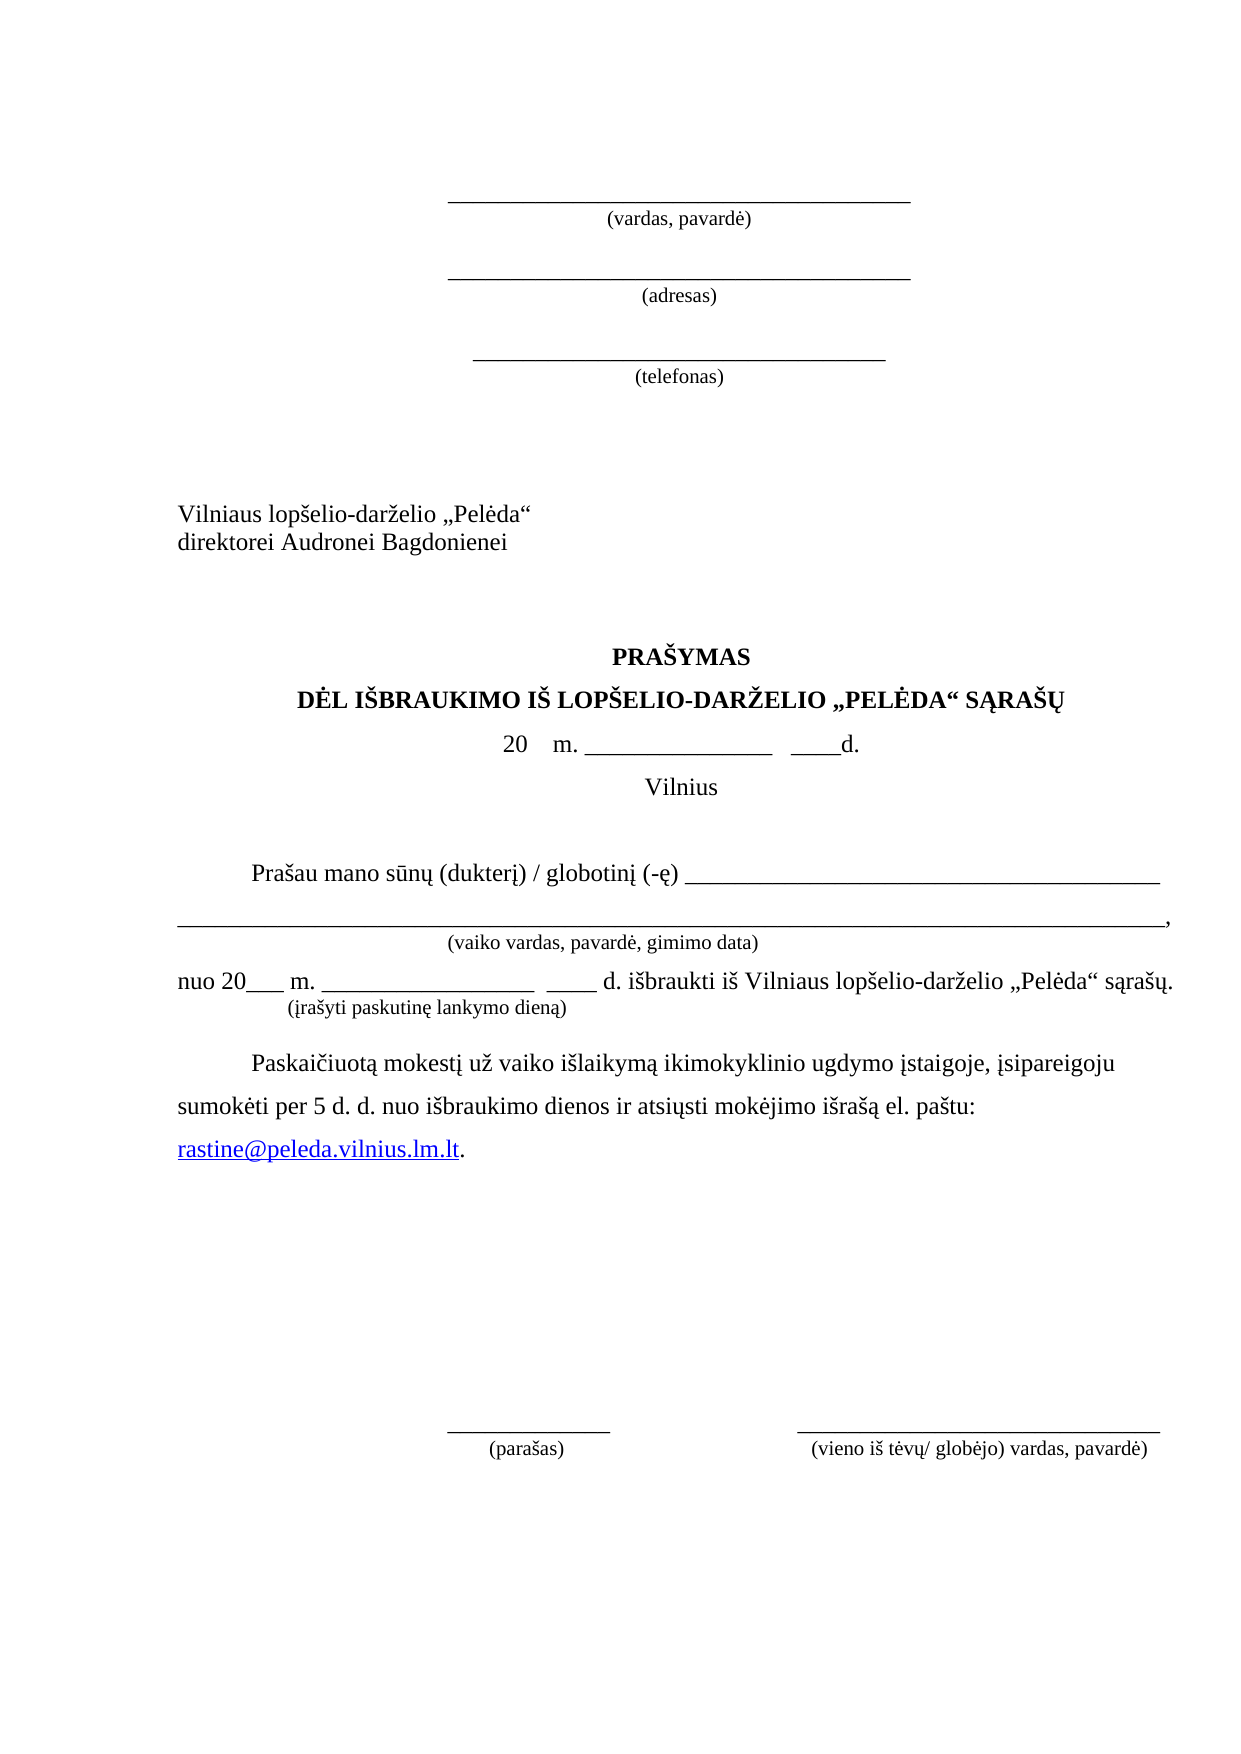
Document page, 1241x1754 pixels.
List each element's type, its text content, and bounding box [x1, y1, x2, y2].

text (parašas) (vieno iš tėvų/ globėjo) vardas, pavardė) [177, 1436, 1181, 1460]
text _____________ _____________________________ [177, 1407, 1181, 1436]
text 20 m. _______________ ____d. [177, 729, 1181, 757]
text nuo 20___ m. _________________ ____ d. išbraukti iš Vilniaus lopšelio-darželio „Pelėda“ sąrašų. [177, 966, 1181, 995]
text (telefonas) [177, 364, 1181, 388]
text Vilniaus lopšelio-darželio „Pelėda“ [177, 499, 1181, 527]
text PRAŠYMAS [177, 642, 1181, 671]
text Vilnius [177, 772, 1181, 801]
text (adresas) [177, 283, 1181, 307]
text DĖL IŠBRAUKIMO IŠ LOPŠELIO-DARŽELIO „PELĖDA“ SĄRAŠŲ [177, 686, 1181, 714]
text _____________________________________ [177, 177, 1181, 206]
text Prašau mano sūnų (dukterį) / globotinį (-ę) ______________________________________ [177, 858, 1181, 887]
text _________________________________ [177, 336, 1181, 364]
text Paskaičiuotą mokestį už vaiko išlaikymą ikimokyklinio ugdymo įstaigoje, įsipareigoju sumokėti per 5 d. d. nuo išbraukimo dienos ir atsiųsti mokėjimo išrašą el. paštu: rastine@peleda.vilnius.lm.lt. [177, 1048, 1181, 1163]
text (įrašyti paskutinę lankymo dieną) [177, 995, 1181, 1019]
text _______________________________________________________________________________, [177, 901, 1181, 930]
text _____________________________________ [177, 254, 1181, 283]
text (vardas, pavardė) [177, 206, 1181, 230]
text direktorei Audronei Bagdonienei [177, 527, 1181, 556]
text (vaiko vardas, pavardė, gimimo data) [312, 930, 1181, 954]
